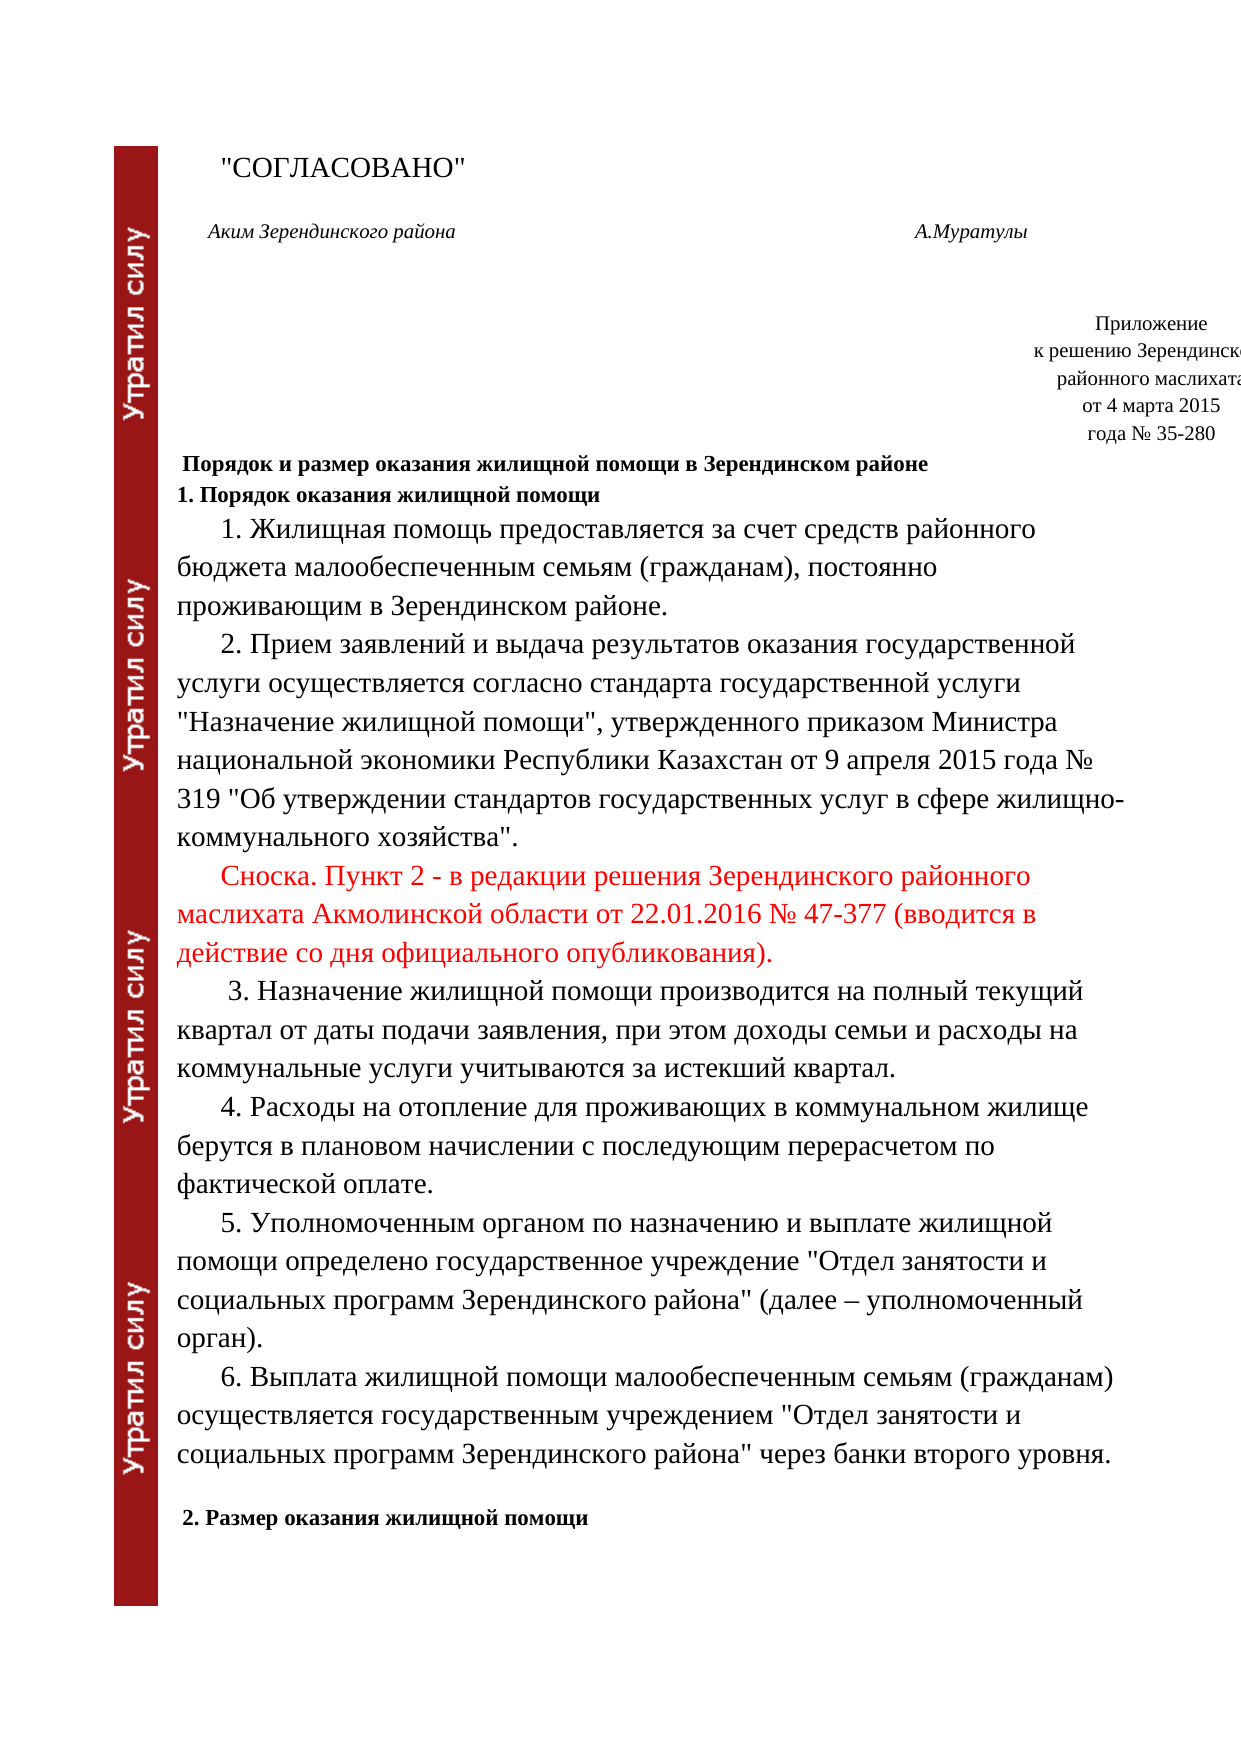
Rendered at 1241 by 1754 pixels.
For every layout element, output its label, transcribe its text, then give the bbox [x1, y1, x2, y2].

table_header А.Муратулы [913, 218, 1240, 249]
text Порядок и размер оказания жилищной помощи в Зерендинском районе 1. Порядок оказания жилищной помощи [112, 451, 1128, 507]
picture [114, 249, 158, 309]
text "СОГЛАСОВАНО" [112, 150, 1128, 214]
table_header Аким Зерендинского района [101, 218, 913, 249]
table_header Приложение к решению Зерендинского районного маслихата от 4 марта 2015 года № 35-280 [912, 309, 1240, 451]
text 2. Размер оказания жилищной помощи [112, 1503, 1128, 1530]
table_header [101, 309, 912, 451]
text 1. Жилищная помощь предоставляется за счет средств районного бюджета малообеспеченным семьям (гражданам), постоянно проживающим в Зерендинском районе. 2. Прием заявлений и выдача результатов оказания государственной услуги осуществляется согласно стандарта государственной услуги "Назначение жилищной помощи", утвержденного приказом Министра национальной экономики Республики Казахстан от 9 апреля 2015 года № 319 "Об утверждении стандартов государственных услуг в сфере жилищно-коммунального хозяйства". Сноска. Пункт 2 - в редакции решения Зерендинского районного маслихата Акмолинской области от 22.01.2016 № 47-377 (вводится в действие со дня официального опубликования). 3. Назначение жилищной помощи производится на полный текущий квартал от даты подачи заявления, при этом доходы семьи и расходы на коммунальные услуги учитываются за истекший квартал. 4. Расходы на отопление для проживающих в коммунальном жилище берутся в плановом начислении с последующим перерасчетом по фактической оплате. 5. Уполномоченным органом по назначению и выплате жилищной помощи определено государственное учреждение "Отдел занятости и социальных программ Зерендинского района" (далее – уполномоченный орган). 6. Выплата жилищной помощи малообеспеченным семьям (гражданам) осуществляется государственным учреждением "Отдел занятости и социальных программ Зерендинского района" через банки второго уровня. [112, 511, 1128, 1500]
picture [114, 1530, 158, 1606]
picture [114, 214, 158, 218]
picture [114, 507, 158, 511]
picture [114, 146, 158, 150]
